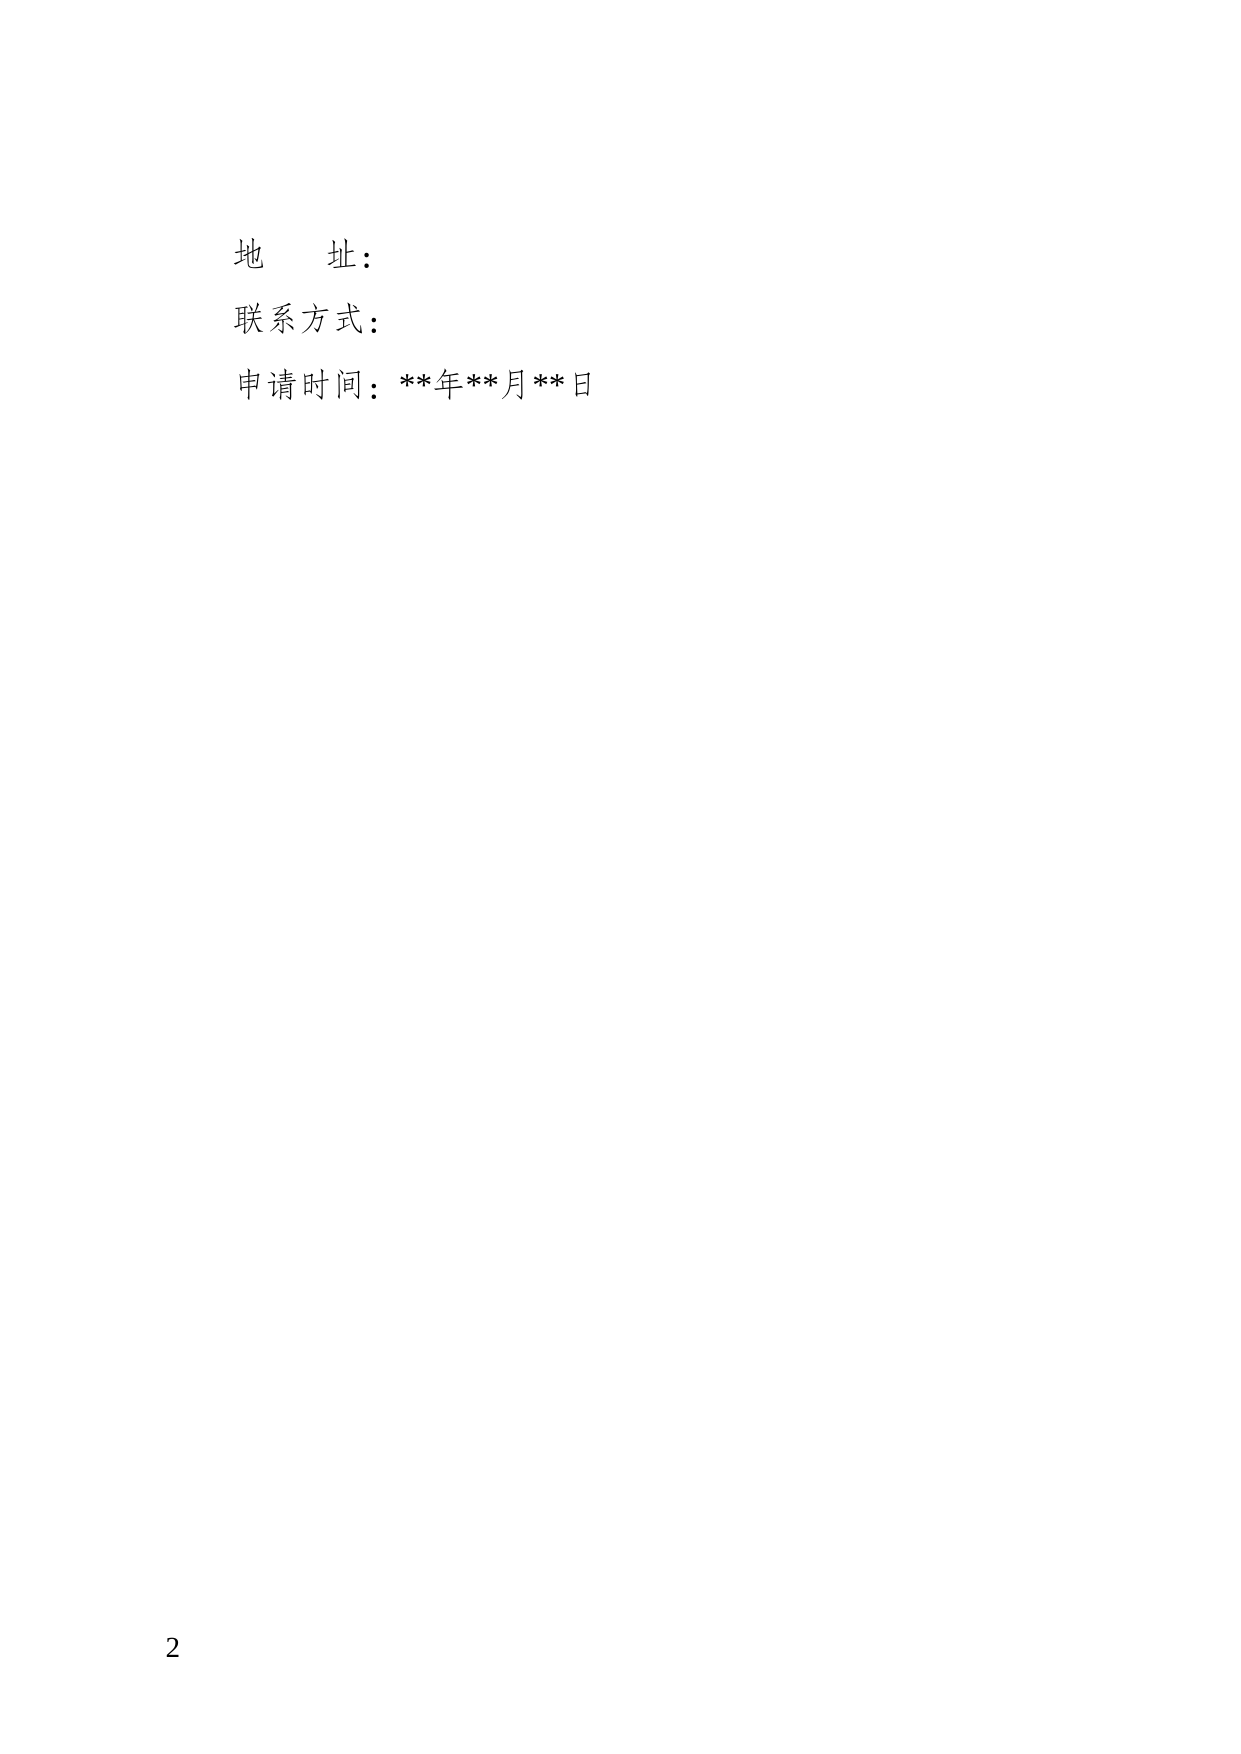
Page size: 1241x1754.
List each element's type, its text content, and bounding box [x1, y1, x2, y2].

text 地 址： [165, 222, 1075, 287]
text 联系方式： [165, 287, 1075, 352]
text 申请时间：**年**月**日 [165, 352, 1075, 417]
